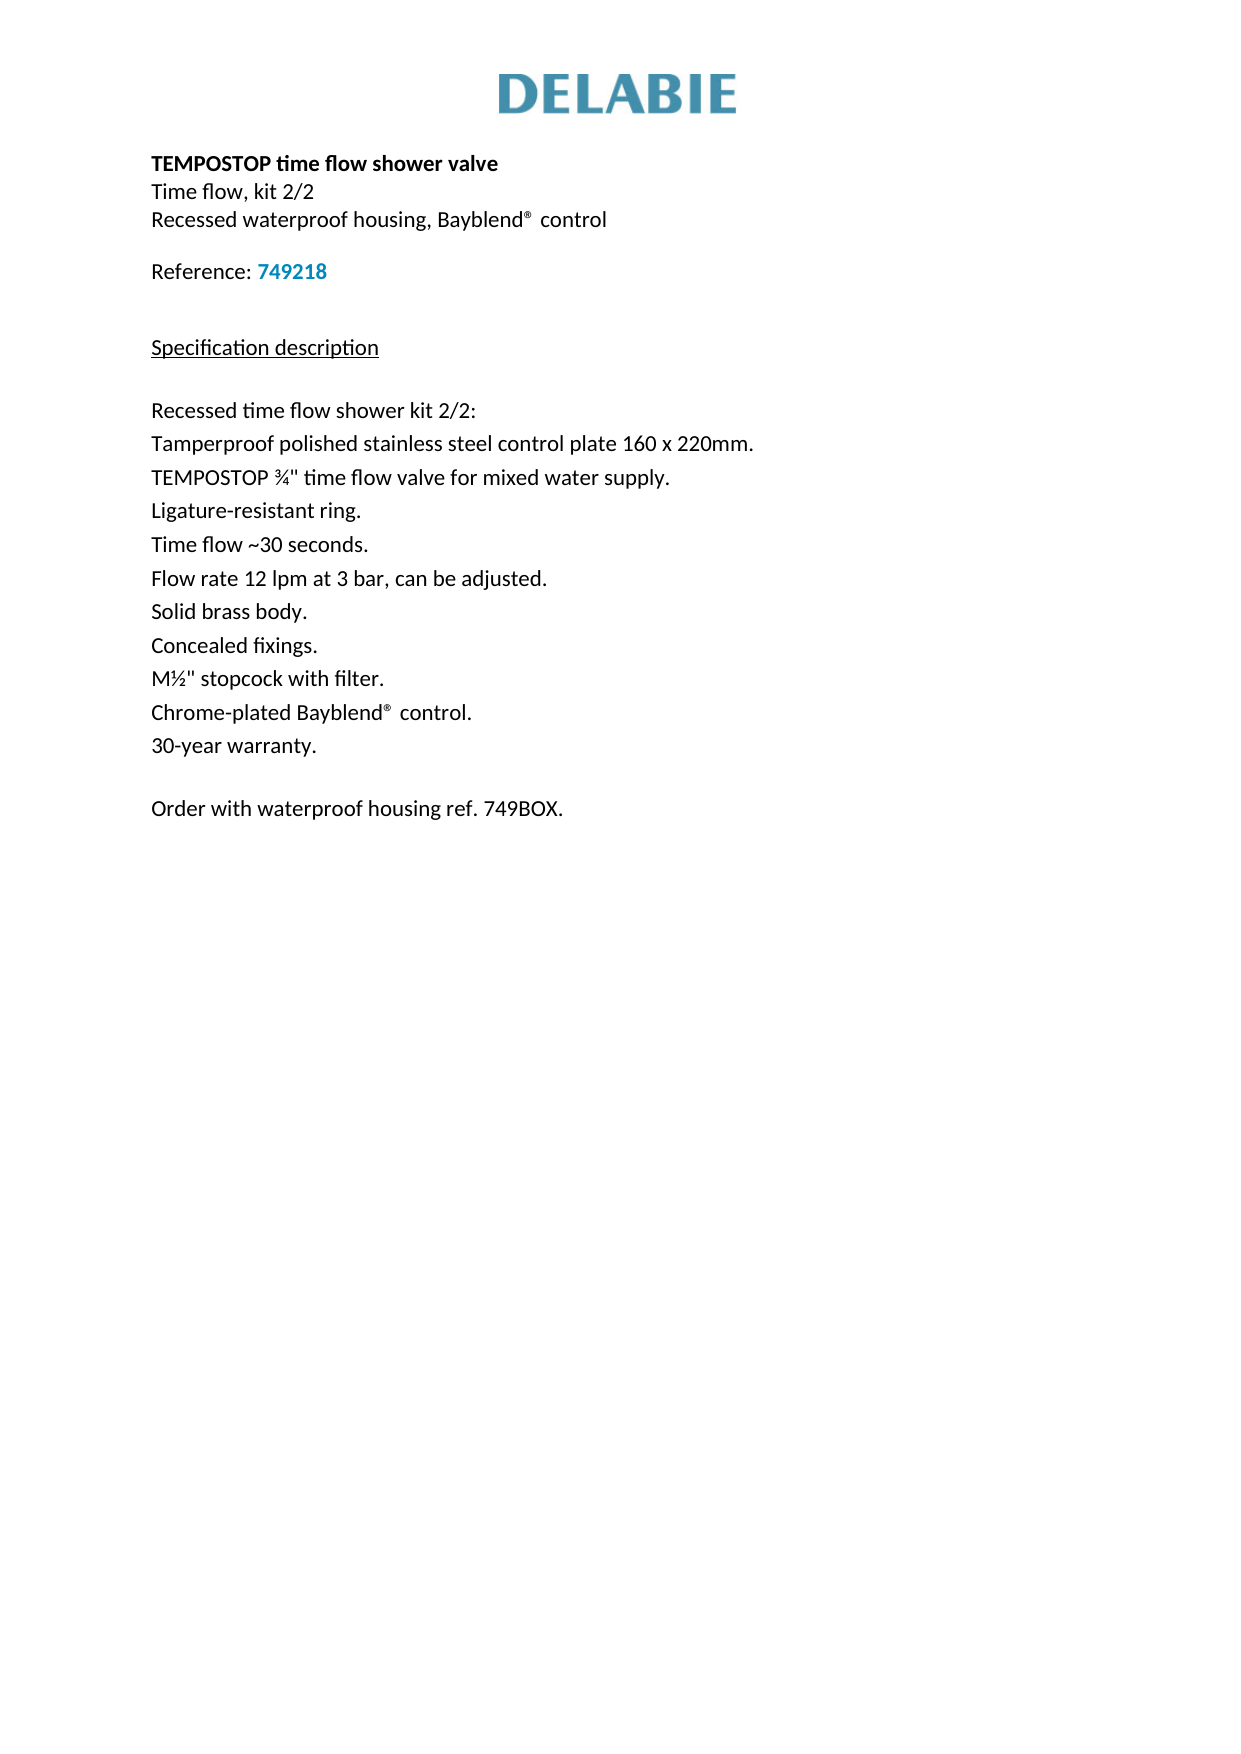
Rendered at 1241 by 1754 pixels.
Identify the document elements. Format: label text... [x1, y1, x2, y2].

text Tamperproof polished stainless steel control plate 160 x 220mm. [151, 429, 1084, 458]
picture [497, 74, 738, 114]
text Time flow, kit 2/2 [151, 177, 1084, 205]
text TEMPOSTOP ¾" time flow valve for mixed water supply. [151, 463, 1084, 491]
text Chrome-plated Bayblend® control. [151, 698, 1084, 726]
text Flow rate 12 lpm at 3 bar, can be adjusted. [151, 564, 1084, 592]
text 30-year warranty. [151, 731, 1084, 759]
text Ligature-resistant ring. [151, 497, 1084, 525]
text Recessed time flow shower kit 2/2: [151, 396, 1084, 424]
text TEMPOSTOP time flow shower valve [151, 149, 1084, 177]
text Solid brass body. [151, 597, 1084, 625]
text Specification description [151, 333, 1084, 361]
text Concealed fixings. [151, 631, 1084, 659]
text Reference: 749218 [151, 257, 1084, 285]
text Recessed waterproof housing, Bayblend® control [151, 205, 1084, 233]
text Order with waterproof housing ref. 749BOX. [151, 794, 1084, 822]
text Time flow ~30 seconds. [151, 530, 1084, 558]
text M½" stopcock with filter. [151, 664, 1084, 692]
